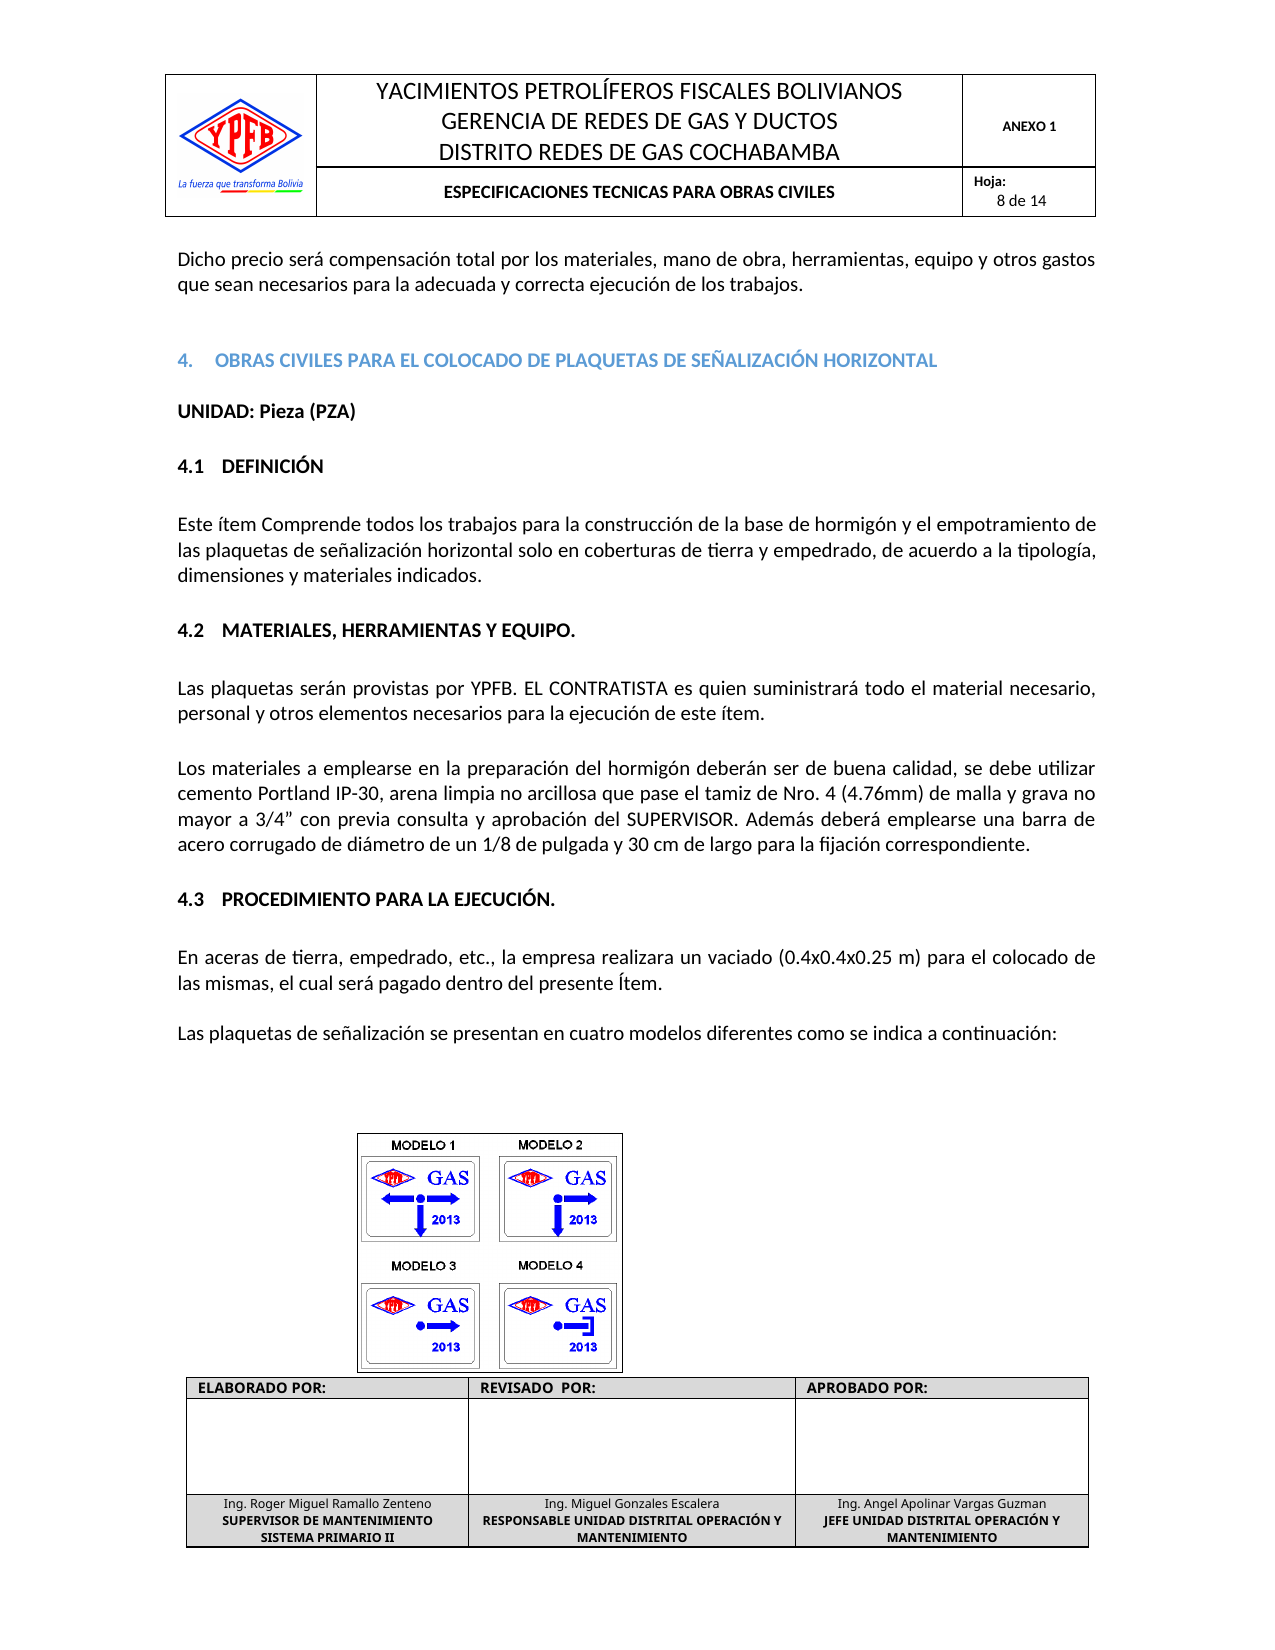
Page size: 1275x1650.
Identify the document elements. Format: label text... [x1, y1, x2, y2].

picture [358, 1134, 622, 1372]
text Las plaquetas de señalización se presentan en cuatro modelos diferentes como se indica a continuación: [177, 1021, 1098, 1046]
picture [176, 93, 304, 198]
text Los materiales a emplearse en la preparación del hormigón deberán ser de buena calidad, se debe utilizar cemento Portland IP-30, arena limpia no arcillosa que pase el tamiz de Nro. 4 (4.76mm) de malla y grava no mayor a 3/4” con previa consulta y aprobación del SUPERVISOR. Además deberá emplearse una barra de acero corrugado de diámetro de un 1/8 de pulgada y 30 cm de largo para la fijación correspondiente. [177, 755, 1098, 857]
list OBRAS CIVILES PARA EL COLOCADO DE PLAQUETAS DE SEÑALIZACIÓN HORIZONTAL [177, 348, 1098, 373]
text UNIDAD: Pieza (PZA) [177, 398, 1098, 424]
list PROCEDIMIENTO PARA LA EJECUCIÓN. [177, 886, 1098, 911]
text Dicho precio será compensación total por los materiales, mano de obra, herramientas, equipo y otros gastos que sean necesarios para la adecuada y correcta ejecución de los trabajos. [177, 246, 1098, 297]
text Este ítem Comprende todos los trabajos para la construcción de la base de hormigón y el empotramiento de las plaquetas de señalización horizontal solo en coberturas de tierra y empedrado, de acuerdo a la tipología, dimensiones y materiales indicados. [177, 511, 1098, 588]
list DEFINICIÓN [177, 453, 1098, 478]
text En aceras de tierra, empedrado, etc., la empresa realizara un vaciado (0.4x0.4x0.25 m) para el colocado de las mismas, el cual será pagado dentro del presente Ítem. [177, 944, 1098, 995]
list MATERIALES, HERRAMIENTAS Y EQUIPO. [177, 617, 1098, 642]
text Las plaquetas serán provistas por YPFB. EL CONTRATISTA es quien suministrará todo el material necesario, personal y otros elementos necesarios para la ejecución de este ítem. [177, 675, 1098, 726]
